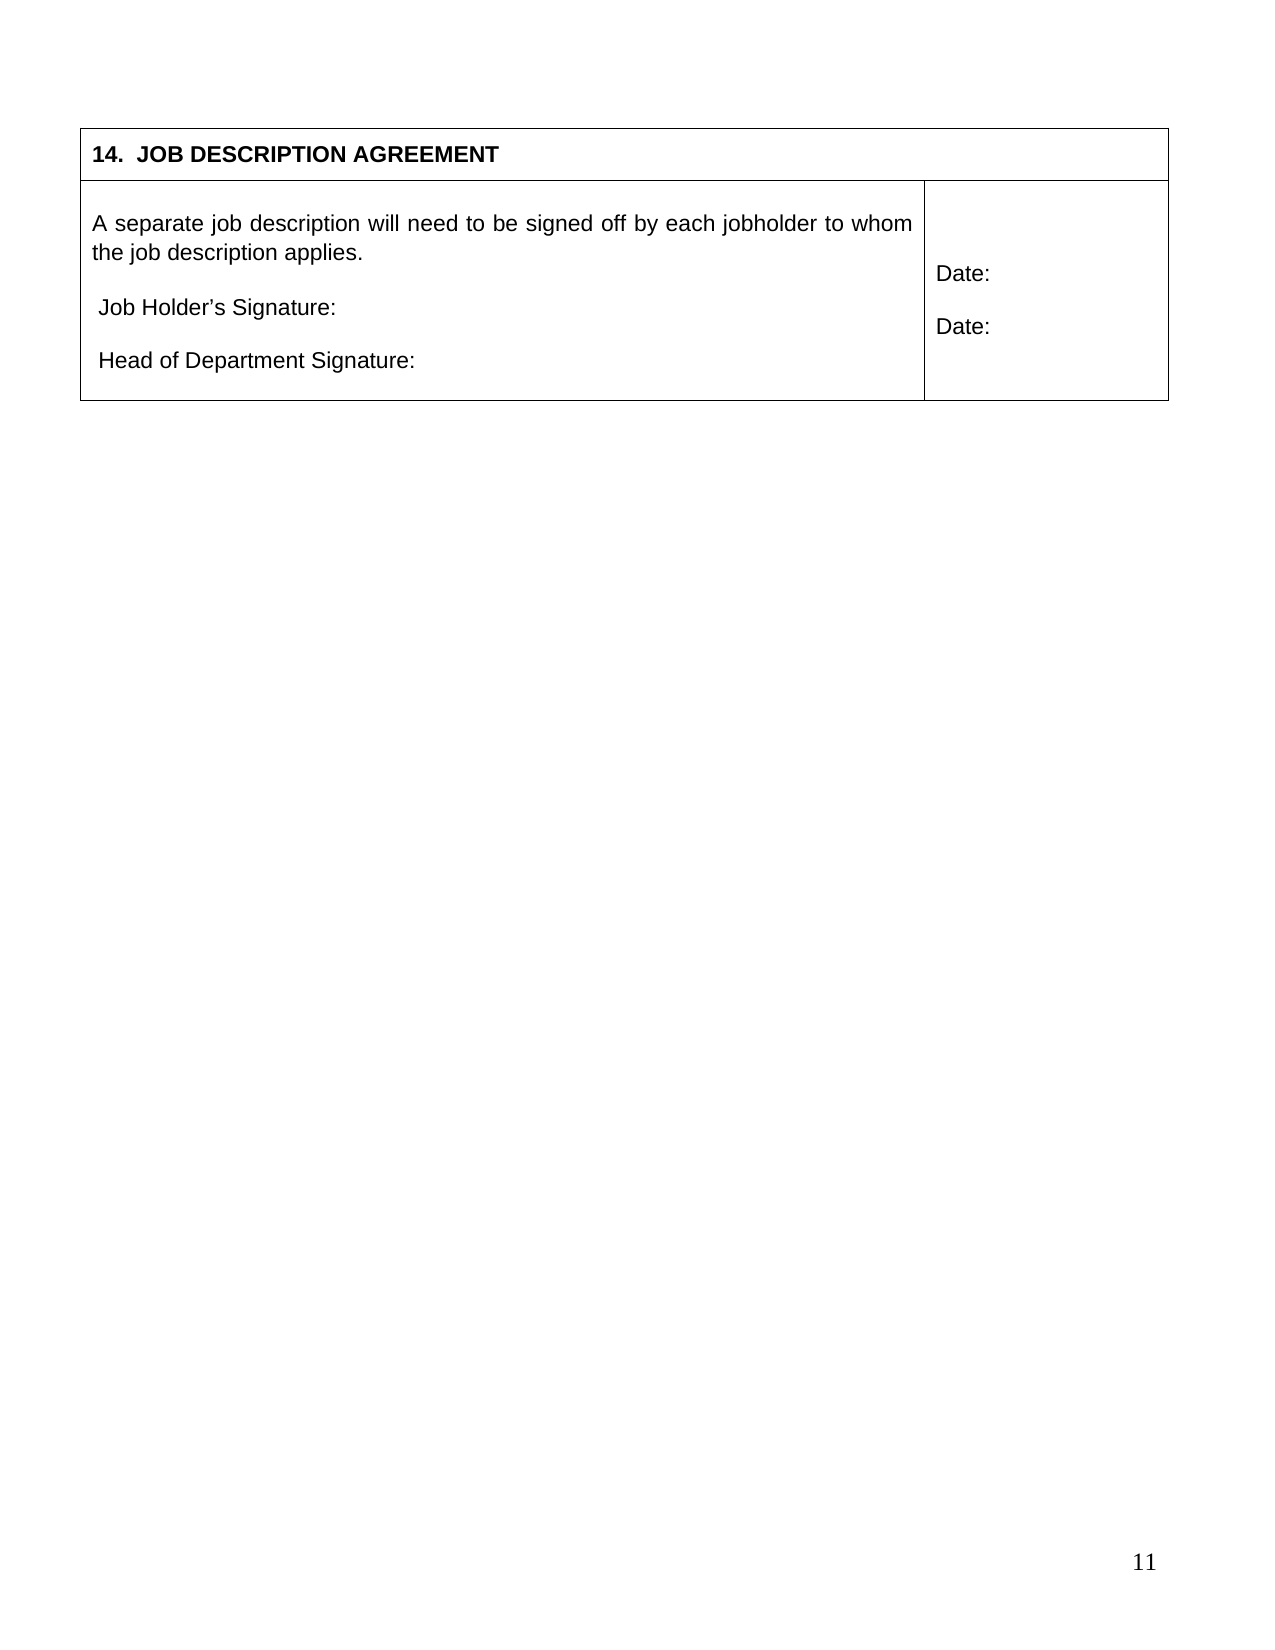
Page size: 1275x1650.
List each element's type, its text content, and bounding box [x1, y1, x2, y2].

table_header 14. JOB DESCRIPTION AGREEMENT [81, 129, 1168, 180]
table_cell A separate job description will need to be signed off by each jobholder to whom the job description applies. Job Holder’s Signature: Head of Department Signature: [81, 181, 924, 400]
table_cell Date: Date: [925, 181, 1168, 400]
